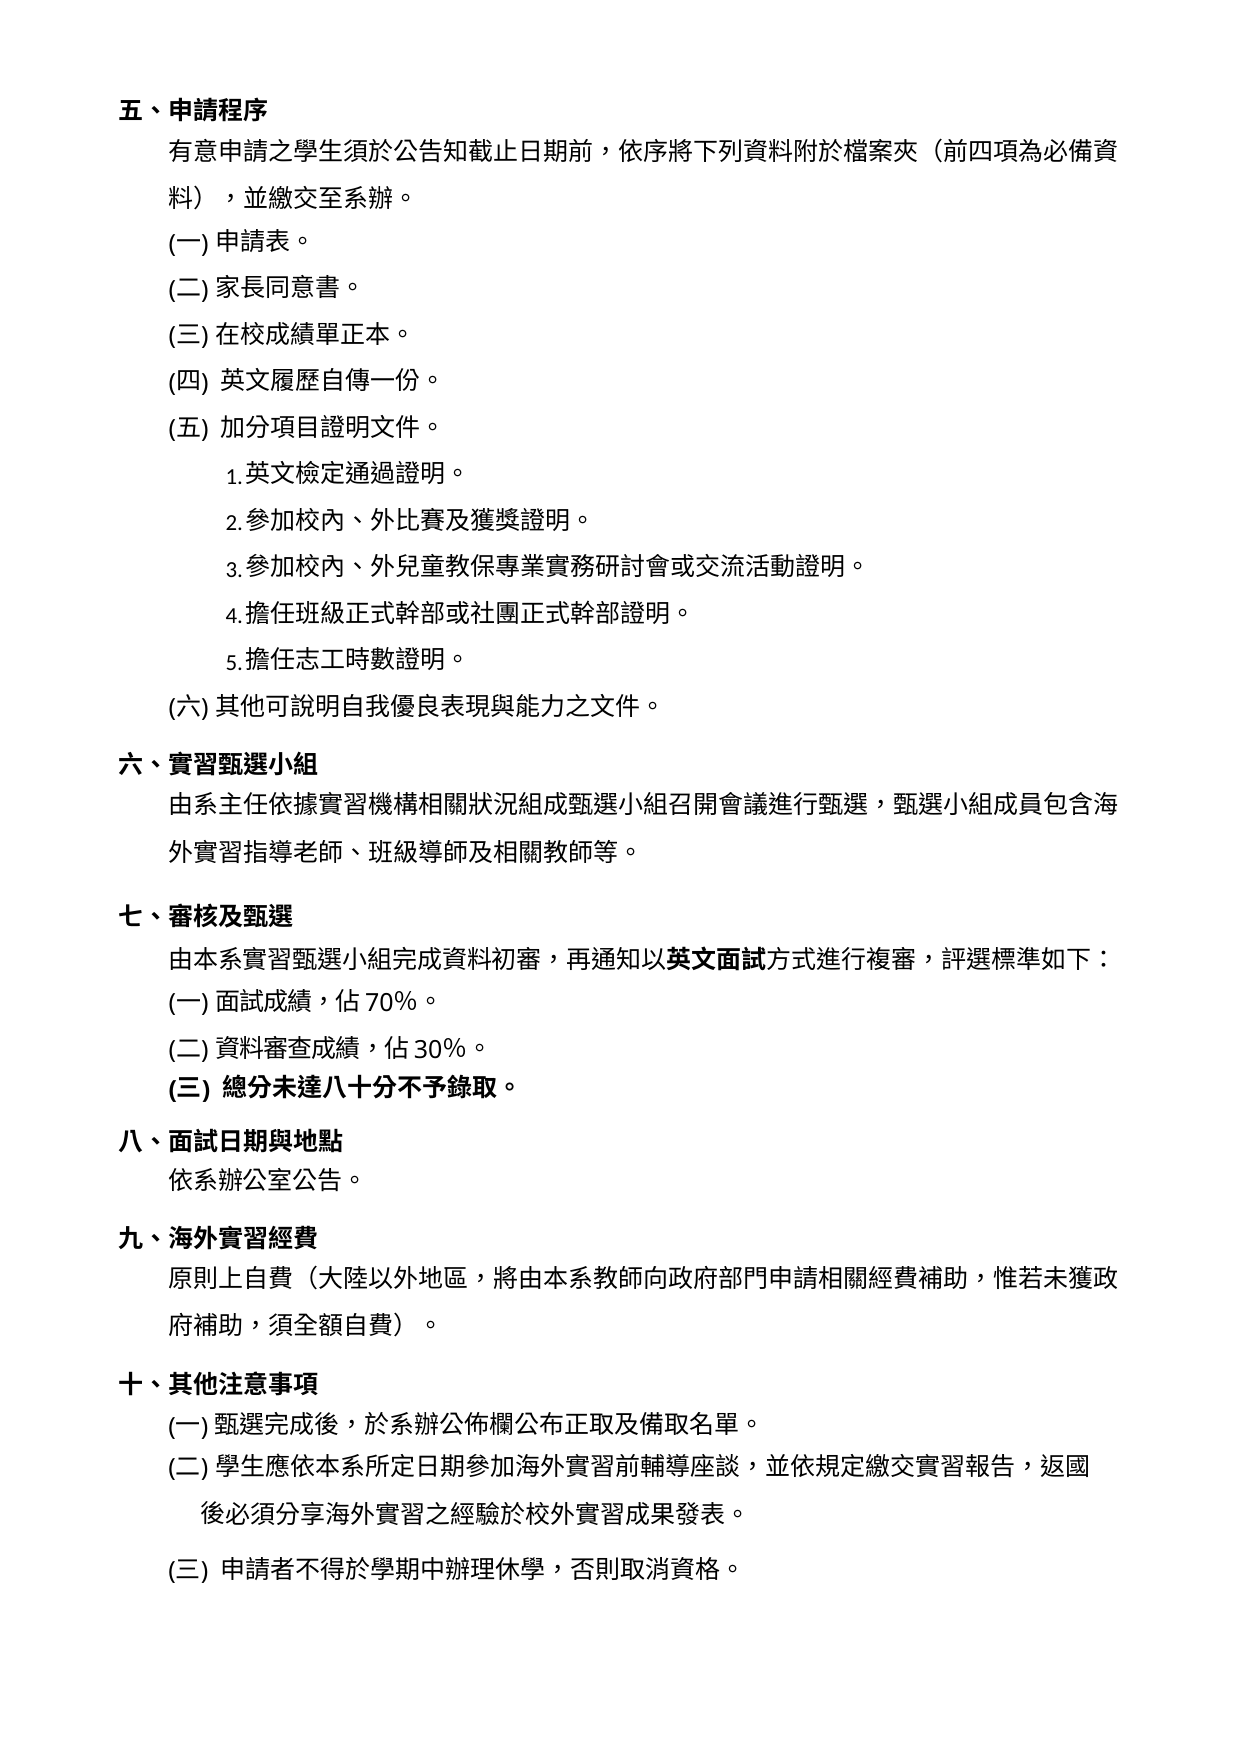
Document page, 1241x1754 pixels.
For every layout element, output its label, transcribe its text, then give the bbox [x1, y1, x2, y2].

text (一) 面試成績，佔 70％。 [168, 981, 1171, 1019]
text (一) 申請表。 [168, 226, 1171, 259]
text (三) 申請者不得於學期中辦理休學，否則取消資格。 [168, 1549, 1122, 1587]
list 擔任班級正式幹部或社團正式幹部證明。 [225, 593, 1171, 631]
subtitle (三) 總分未達八十分不予錄取。 [168, 1068, 1171, 1105]
text 有意申請之學生須於公告知截止日期前，依序將下列資料附於檔案夾（前四項為必備資料），並繳交至系辦。 [168, 132, 1121, 215]
text (二) 家長同意書。 [168, 268, 1171, 305]
text (二) 資料審查成績，佔 30％。 [168, 1028, 1171, 1066]
text (六) 其他可說明自我優良表現與能力之文件。 [168, 686, 1171, 724]
text (四) 英文履歷自傳一份。 [168, 361, 1171, 398]
list 參加校內、外兒童教保專業實務研討會或交流活動證明。 [225, 547, 1171, 584]
text 後必須分享海外實習之經驗於校外實習成果發表。 [168, 1493, 1122, 1531]
subtitle 十、其他注意事項 [118, 1364, 1171, 1401]
subtitle 六、實習甄選小組 [118, 745, 1171, 781]
list 參加校內、外比賽及獲獎證明。 [225, 500, 1171, 538]
text (五) 加分項目證明文件。 [168, 407, 1171, 445]
text (一) 甄選完成後，於系辦公佈欄公布正取及備取名單。 [168, 1405, 1171, 1442]
text 由系主任依據實習機構相關狀況組成甄選小組召開會議進行甄選，甄選小組成員包含海外實習指導老師、班級導師及相關教師等。 [168, 785, 1121, 868]
list 英文檢定通過證明。 [225, 454, 1171, 491]
text (三) 在校成績單正本。 [168, 314, 1171, 352]
text (二) 學生應依本系所定日期參加海外實習前輔導座談，並依規定繳交實習報告，返國 [168, 1446, 1171, 1484]
subtitle 七、審核及甄選 [118, 891, 1171, 934]
subtitle 五、申請程序 [118, 87, 1171, 128]
text 由本系實習甄選小組完成資料初審，再通知以英文面試方式進行複審，評選標準如下： [168, 934, 1171, 977]
subtitle 九、海外實習經費 [118, 1218, 1171, 1254]
text 八、面試日期與地點 依系辦公室公告。 [118, 1121, 368, 1197]
list 擔任志工時數證明。 [225, 640, 1171, 677]
text 原則上自費（大陸以外地區，將由本系教師向政府部門申請相關經費補助，惟若未獲政府補助，須全額自費）。 [168, 1258, 1121, 1342]
